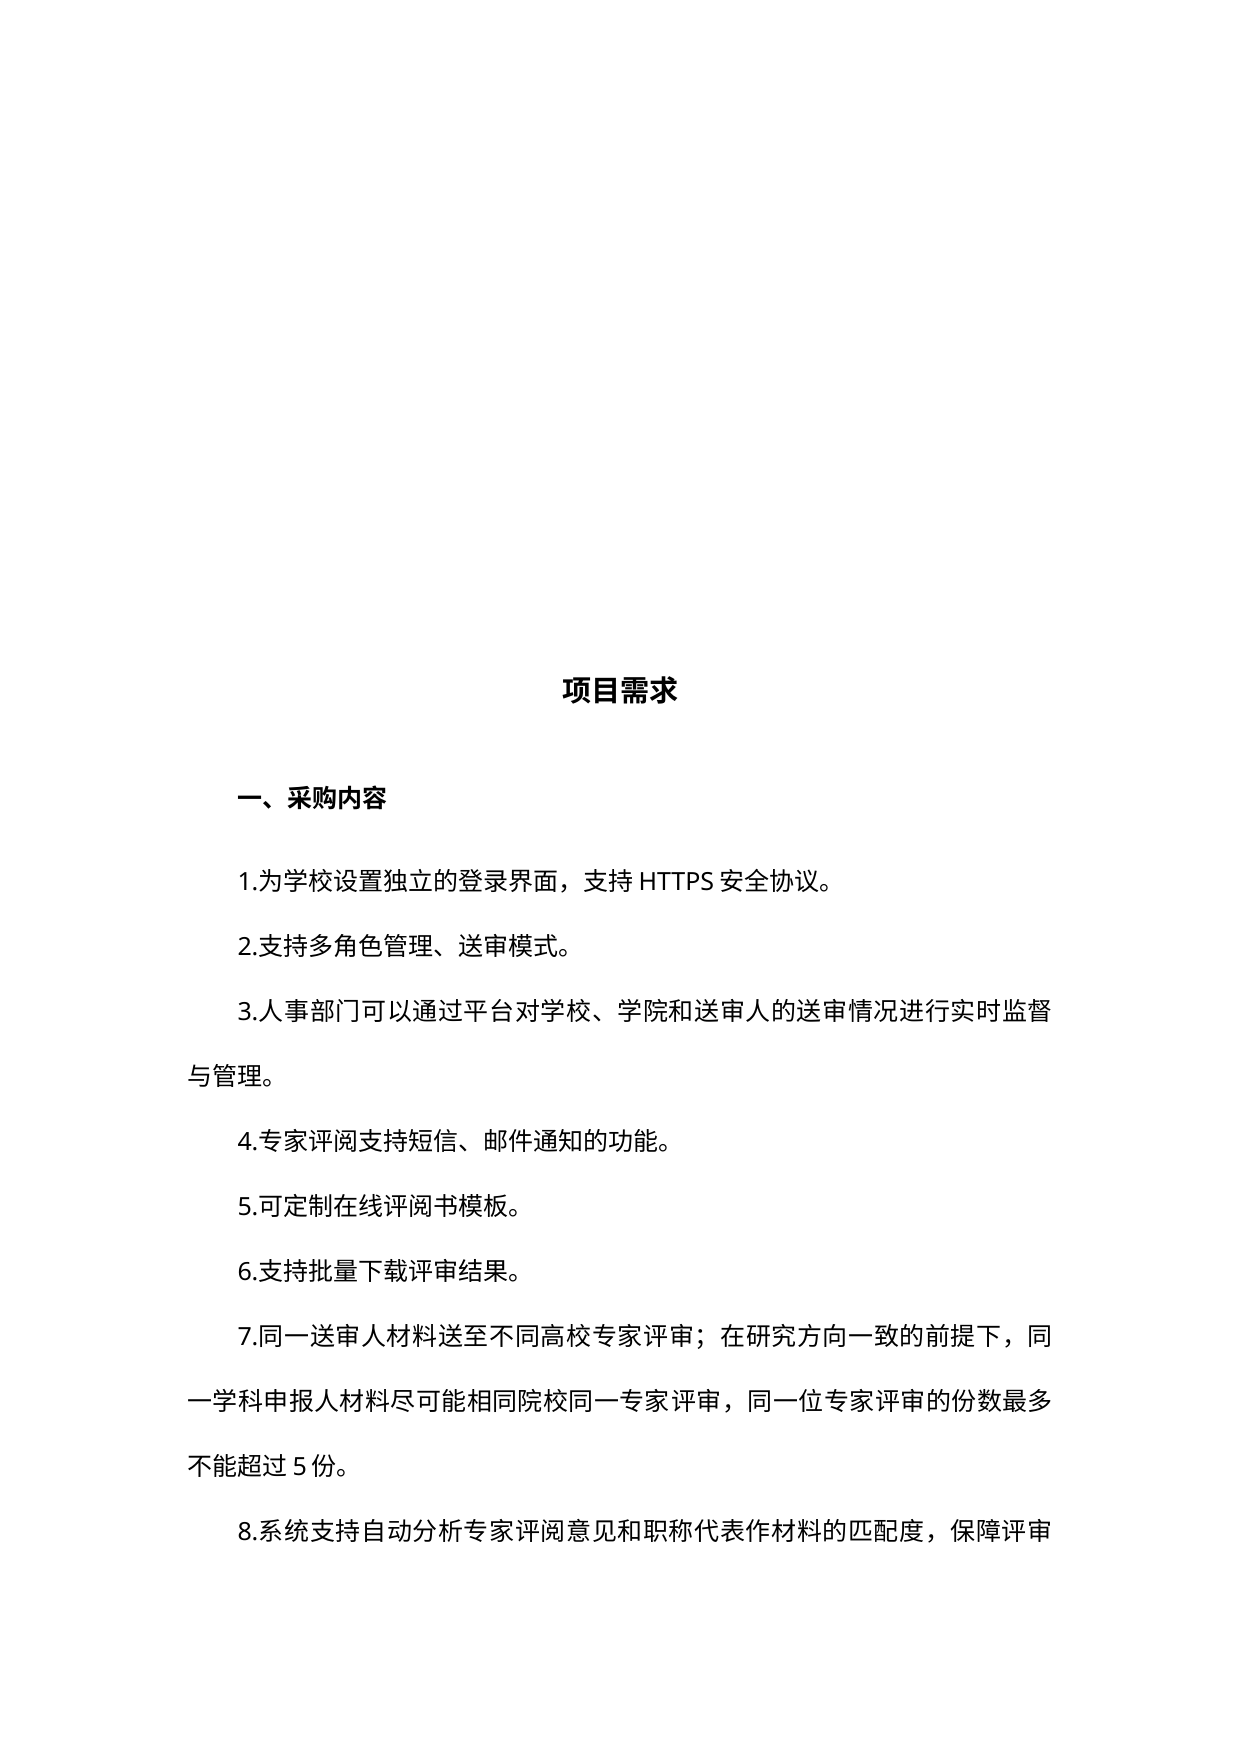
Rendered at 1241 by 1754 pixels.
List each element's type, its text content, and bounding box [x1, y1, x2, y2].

text 6.支持批量下载评审结果。 [187, 1237, 1053, 1302]
text 项目需求 [187, 656, 1053, 721]
text 7.同一送审人材料送至不同高校专家评审；在研究方向一致的前提下，同一学科申报人材料尽可能相同院校同一专家评审，同一位专家评审的份数最多不能超过5份。 [187, 1302, 1053, 1497]
text 2.支持多角色管理、送审模式。 [187, 912, 1053, 977]
text 4.专家评阅支持短信、邮件通知的功能。 [187, 1107, 1053, 1172]
text 5.可定制在线评阅书模板。 [187, 1172, 1053, 1237]
list 采购内容 [187, 764, 1053, 829]
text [187, 1497, 1053, 1562]
text 3.人事部门可以通过平台对学校、学院和送审人的送审情况进行实时监督与管理。 [187, 977, 1053, 1107]
text 1.为学校设置独立的登录界面，支持HTTPS安全协议。 [187, 847, 1053, 912]
